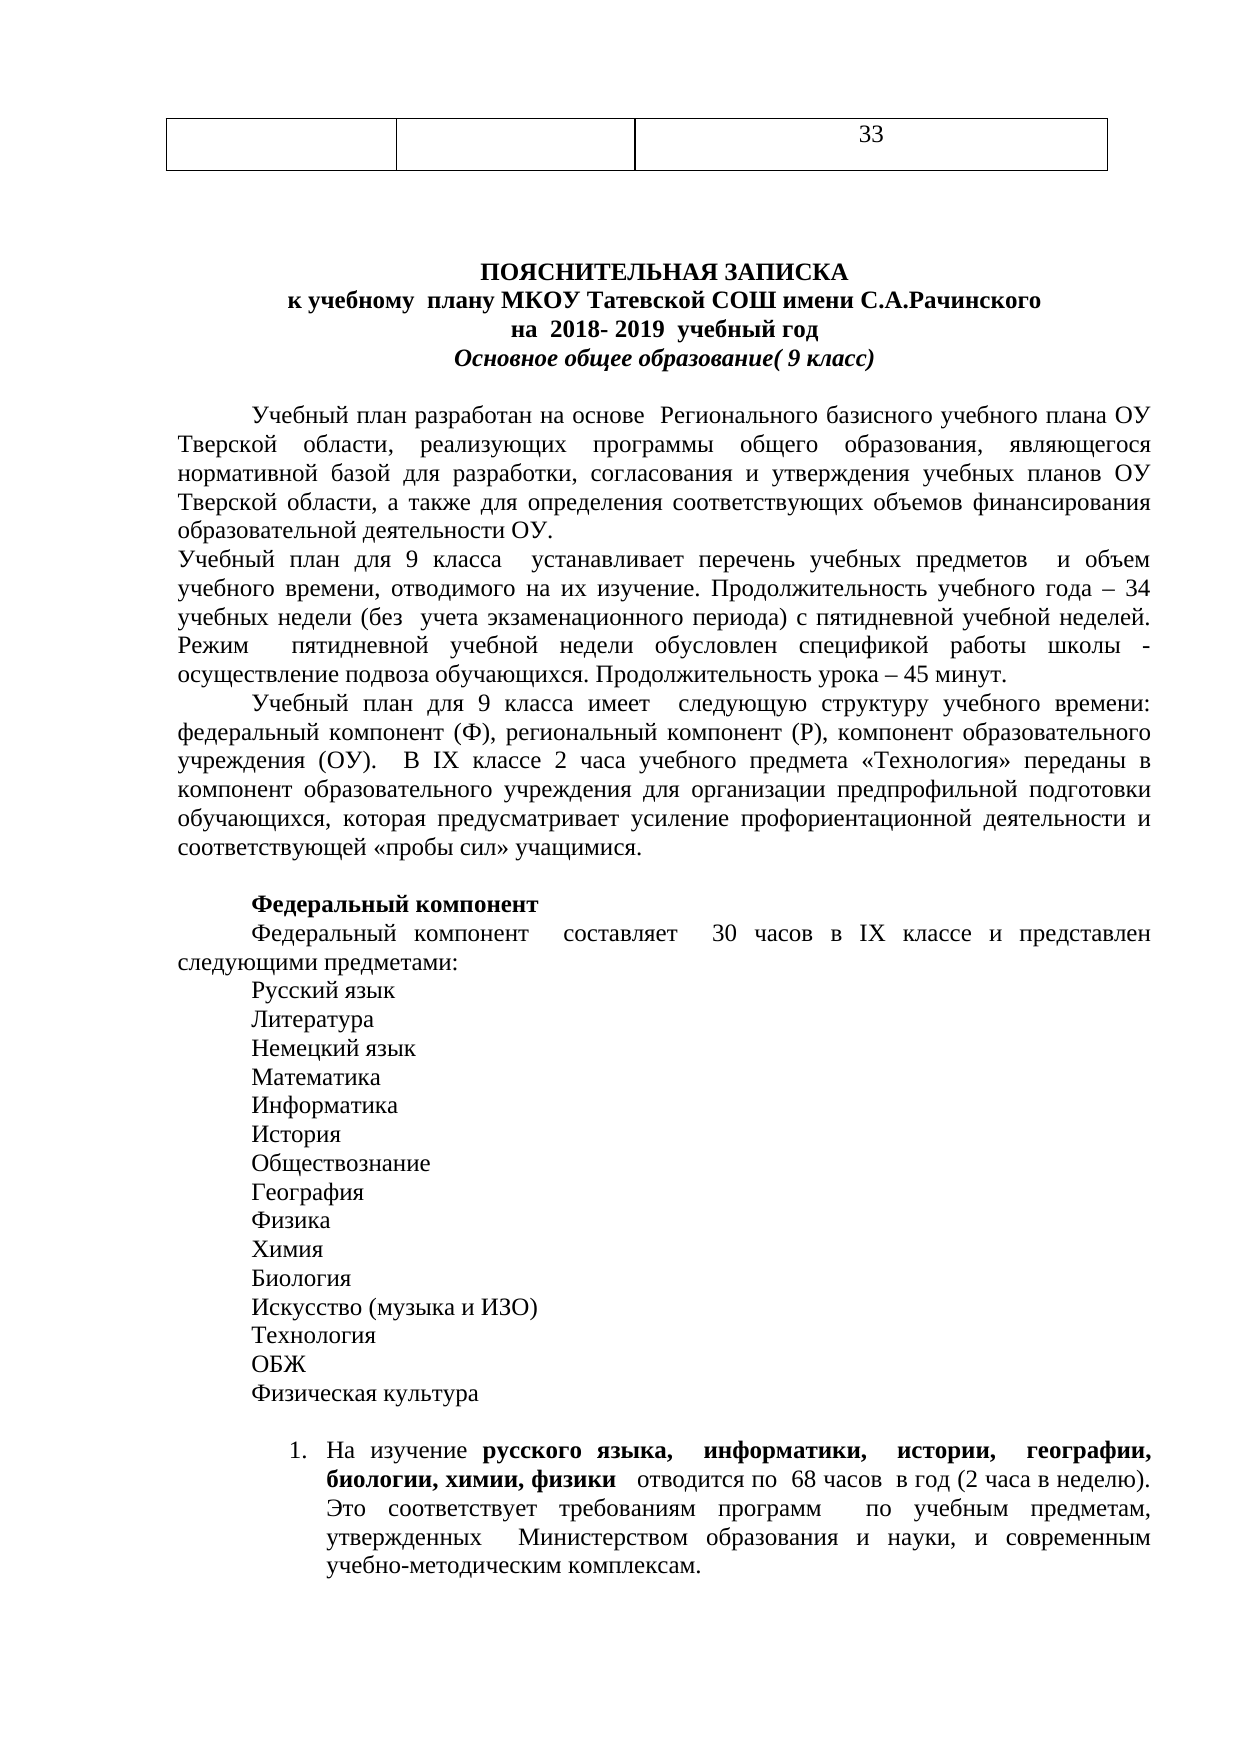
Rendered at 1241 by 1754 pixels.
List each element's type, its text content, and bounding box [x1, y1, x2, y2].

text на 2018- 2019 учебный год [177, 314, 1152, 343]
text Литература [177, 1004, 1152, 1033]
text Физическая культура [177, 1378, 1152, 1407]
text Русский язык [177, 976, 1152, 1004]
text Обществознание [177, 1148, 1152, 1177]
text Федеральный компонент [177, 889, 1152, 918]
text Биология [177, 1263, 1152, 1292]
text Информатика [177, 1091, 1152, 1119]
text ПОЯСНИТЕЛЬНАЯ ЗАПИСКА [177, 257, 1152, 286]
table_cell [167, 119, 396, 169]
text ОБЖ [177, 1349, 1152, 1378]
text Немецкий язык [177, 1033, 1152, 1062]
text Искусство (музыка и ИЗО) [177, 1292, 1152, 1321]
table_cell [397, 119, 634, 169]
table_cell 33 [636, 119, 1107, 169]
text Учебный план для 9 класса имеет следующую структуру учебного времени: федеральный компонент (Ф), региональный компонент (Р), компонент образовательного учреждения (ОУ). В IX классе 2 часа учебного предмета «Технология» переданы в компонент образовательного учреждения для организации предпрофильной подготовки обучающихся, которая предусматривает усиление профориентационной деятельности и соответствующей «пробы сил» учащимися. [177, 688, 1152, 861]
text Федеральный компонент составляет 30 часов в IX классе и представлен следующими предметами: [177, 918, 1152, 976]
text История [177, 1119, 1152, 1148]
list На изучение русского языка, информатики, истории, географии, биологии, химии, физики отводится по 68 часов в год (2 часа в неделю). Это соответствует требованиям программ по учебным предметам, утвержденных Министерством образования и науки, и современным учебно-методическим комплексам. [288, 1436, 1152, 1579]
text Физика [177, 1206, 1152, 1234]
text Технология [177, 1321, 1152, 1349]
text Учебный план разработан на основе Регионального базисного учебного плана ОУ Тверской области, реализующих программы общего образования, являющегося нормативной базой для разработки, согласования и утверждения учебных планов ОУ Тверской области, а также для определения соответствующих объемов финансирования образовательной деятельности ОУ. [177, 401, 1152, 544]
text География [177, 1177, 1152, 1206]
text к учебному плану МКОУ Татевской СОШ имени С.А.Рачинского [177, 286, 1152, 314]
text Основное общее образование( 9 класс) [177, 343, 1152, 372]
text Химия [177, 1234, 1152, 1263]
text Математика [177, 1062, 1152, 1091]
text Учебный план для 9 класса устанавливает перечень учебных предметов и объем учебного времени, отводимого на их изучение. Продолжительность учебного года – 34 учебных недели (без учета экзаменационного периода) с пятидневной учебной неделей. Режим пятидневной учебной недели обусловлен спецификой работы школы - осуществление подвоза обучающихся. Продолжительность урока – 45 минут. [177, 544, 1152, 688]
